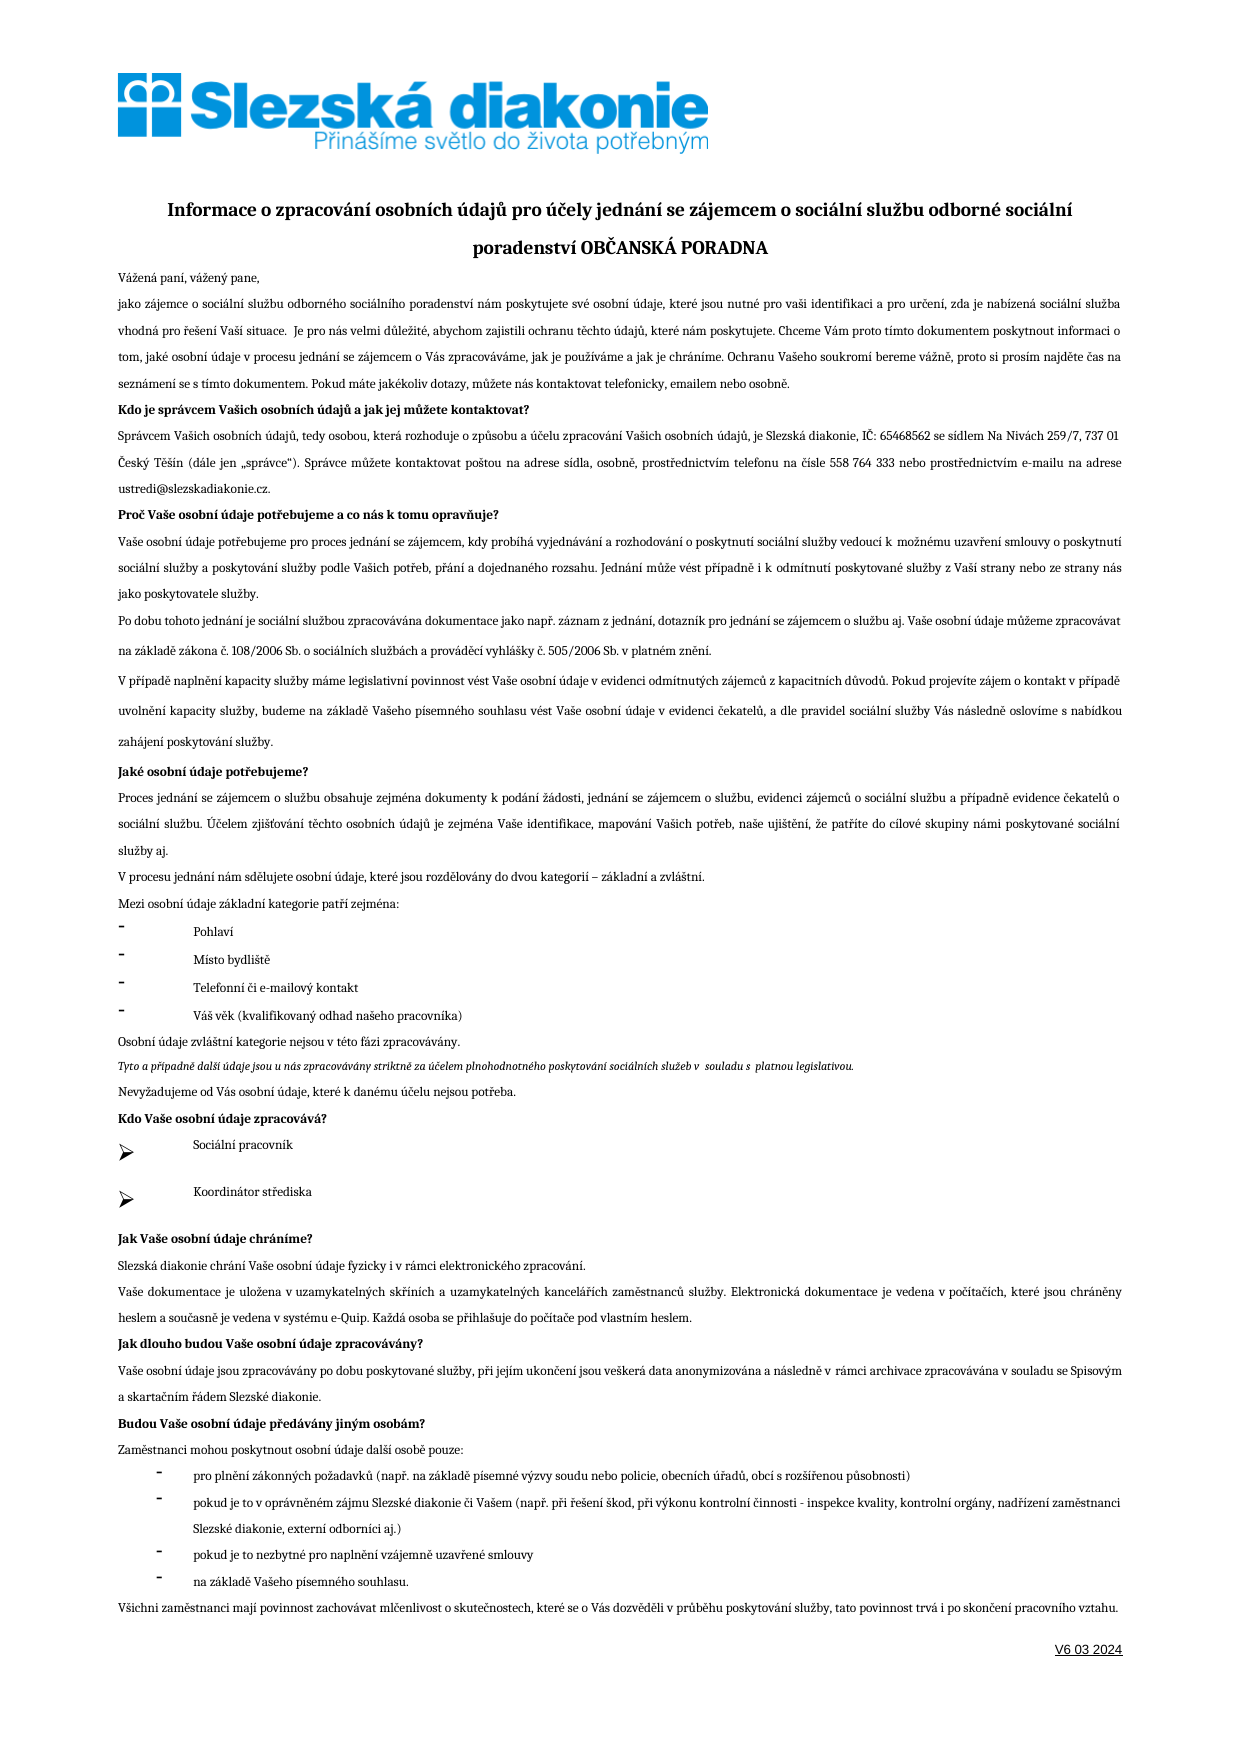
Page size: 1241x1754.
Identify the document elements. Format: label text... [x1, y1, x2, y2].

text V procesu jednání nám sdělujete osobní údaje, které jsou rozdělovány do dvou kategorií – základní a zvláštní. [118, 858, 1122, 885]
text Proč Vaše osobní údaje potřebujeme a co nás k tomu opravňuje? [118, 497, 1122, 523]
list Váš věk (kvalifikovaný odhad našeho pracovníka) [118, 995, 1122, 1023]
text Proces jednání se zájemcem o službu obsahuje zejména dokumenty k podání žádosti, jednání se zájemcem o službu, evidenci zájemců o sociální službu a případně evidence čekatelů o sociální službu. Účelem zjišťování těchto osobních údajů je zejména Vaše identifikace, mapování Vašich potřeb, naše ujištění, že patříte do cílové skupiny námi poskytované sociální služby aj. [118, 779, 1122, 858]
text Zaměstnanci mohou poskytnout osobní údaje další osobě pouze: [118, 1431, 1122, 1458]
text Jaké osobní údaje potřebujeme? [118, 753, 1122, 779]
text Jak dlouho budou Vaše osobní údaje zpracovávány? [118, 1326, 1122, 1352]
text Správcem Vašich osobních údajů, tedy osobou, která rozhoduje o způsobu a účelu zpracování Vašich osobních údajů, je Slezská diakonie, IČ: 65468562 se sídlem Na Nivách 259/7, 737 01 Český Těšín (dále jen „správce“). Správce můžete kontaktovat poštou na adrese sídla, osobně, prostřednictvím telefonu na čísle 558 764 333 nebo prostřednictvím e-mailu na adrese ustredi@slezskadiakonie.cz. [118, 418, 1122, 497]
text Vaše dokumentace je uložena v uzamykatelných skříních a uzamykatelných kancelářích zaměstnanců služby. Elektronická dokumentace je vedena v počítačích, které jsou chráněny heslem a současně je vedena v systému e-Quip. Každá osoba se přihlašuje do počítače pod vlastním heslem. [118, 1273, 1122, 1326]
text Tyto a případně další údaje jsou u nás zpracovávány striktně za účelem plnohodnotného poskytování sociálních služeb v souladu s platnou legislativou. [118, 1050, 1122, 1074]
text V případě naplnění kapacity služby máme legislativní povinnost vést Vaše osobní údaje v evidenci odmítnutých zájemců z kapacitních důvodů. Pokud projevíte zájem o kontakt v případě uvolnění kapacity služby, budeme na základě Vašeho písemného souhlasu vést Vaše osobní údaje v evidenci čekatelů, a dle pravidel sociální služby Vás následně oslovíme s nabídkou zahájení poskytování služby. [118, 662, 1122, 749]
text Nevyžadujeme od Vás osobní údaje, které k danému účelu nejsou potřeba. [118, 1074, 1122, 1100]
text Po dobu tohoto jednání je sociální službou zpracovávána dokumentace jako např. záznam z jednání, dotazník pro jednání se zájemcem o službu aj. Vaše osobní údaje můžeme zpracovávat na základě zákona č. 108/2006 Sb. o sociálních službách a prováděcí vyhlášky č. 505/2006 Sb. v platném znění. [118, 602, 1122, 659]
list pokud je to v oprávněném zájmu Slezské diakonie či Vašem (např. při řešení škod, při výkonu kontrolní činnosti - inspekce kvality, kontrolní orgány, nadřízení zaměstnanci Slezské diakonie, externí odborníci aj.) [156, 1484, 1122, 1537]
text Kdo je správcem Vašich osobních údajů a jak jej můžete kontaktovat? [118, 391, 1122, 418]
text Vážená paní, vážený pane, [118, 259, 1122, 286]
text Vaše osobní údaje jsou zpracovávány po dobu poskytované služby, při jejím ukončení jsou veškerá data anonymizována a následně v rámci archivace zpracovávána v souladu se Spisovým a skartačním řádem Slezské diakonie. [118, 1352, 1122, 1405]
list na základě Vašeho písemného souhlasu. [156, 1563, 1122, 1589]
text jako zájemce o sociální službu odborného sociálního poradenství nám poskytujete své osobní údaje, které jsou nutné pro vaši identifikaci a pro určení, zda je nabízená sociální služba vhodná pro řešení Vaší situace. Je pro nás velmi důležité, abychom zajistili ochranu těchto údajů, které nám poskytujete. Chceme Vám proto tímto dokumentem poskytnout informaci o tom, jaké osobní údaje v procesu jednání se zájemcem o Vás zpracováváme, jak je používáme a jak je chráníme. Ochranu Vašeho soukromí bereme vážně, proto si prosím najděte čas na seznámení se s tímto dokumentem. Pokud máte jakékoliv dotazy, můžete nás kontaktovat telefonicky, emailem nebo osobně. [118, 286, 1122, 391]
text Osobní údaje zvláštní kategorie nejsou v této fázi zpracovávány. [118, 1023, 1122, 1050]
text Informace o zpracování osobních údajů pro účely jednání se zájemcem o sociální službu odborné sociální poradenství OBČANSKÁ PORADNA [118, 183, 1122, 259]
list Pohlaví [118, 911, 1122, 939]
list Sociální pracovník [118, 1126, 1122, 1173]
list Koordinátor střediska [118, 1173, 1122, 1220]
text Vaše osobní údaje potřebujeme pro proces jednání se zájemcem, kdy probíhá vyjednávání a rozhodování o poskytnutí sociální služby vedoucí k možnému uzavření smlouvy o poskytnutí sociální služby a poskytování služby podle Vašich potřeb, přání a dojednaného rozsahu. Jednání může vést případně i k odmítnutí poskytované služby z Vaší strany nebo ze strany nás jako poskytovatele služby. [118, 523, 1122, 602]
text Všichni zaměstnanci mají povinnost zachovávat mlčenlivost o skutečnostech, které se o Vás dozvěděli v průběhu poskytování služby, tato povinnost trvá i po skončení pracovního vztahu. [118, 1589, 1122, 1616]
list pro plnění zákonných požadavků (např. na základě písemné výzvy soudu nebo policie, obecních úřadů, obcí s rozšířenou působnosti) [156, 1458, 1122, 1484]
picture [685, 114, 708, 120]
text Budou Vaše osobní údaje předávány jiným osobám? [118, 1405, 1122, 1431]
text Mezi osobní údaje základní kategorie patří zejména: [118, 885, 1122, 911]
text Kdo Vaše osobní údaje zpracovává? [118, 1100, 1122, 1126]
text Jak Vaše osobní údaje chráníme? [118, 1220, 1122, 1247]
picture [117, 73, 708, 154]
list Telefonní či e-mailový kontakt [118, 967, 1122, 995]
list pokud je to nezbytné pro naplnění vzájemně uzavřené smlouvy [156, 1537, 1122, 1563]
text Slezská diakonie chrání Vaše osobní údaje fyzicky i v rámci elektronického zpracování. [118, 1247, 1122, 1273]
picture [685, 102, 695, 108]
list Místo bydliště [118, 939, 1122, 967]
